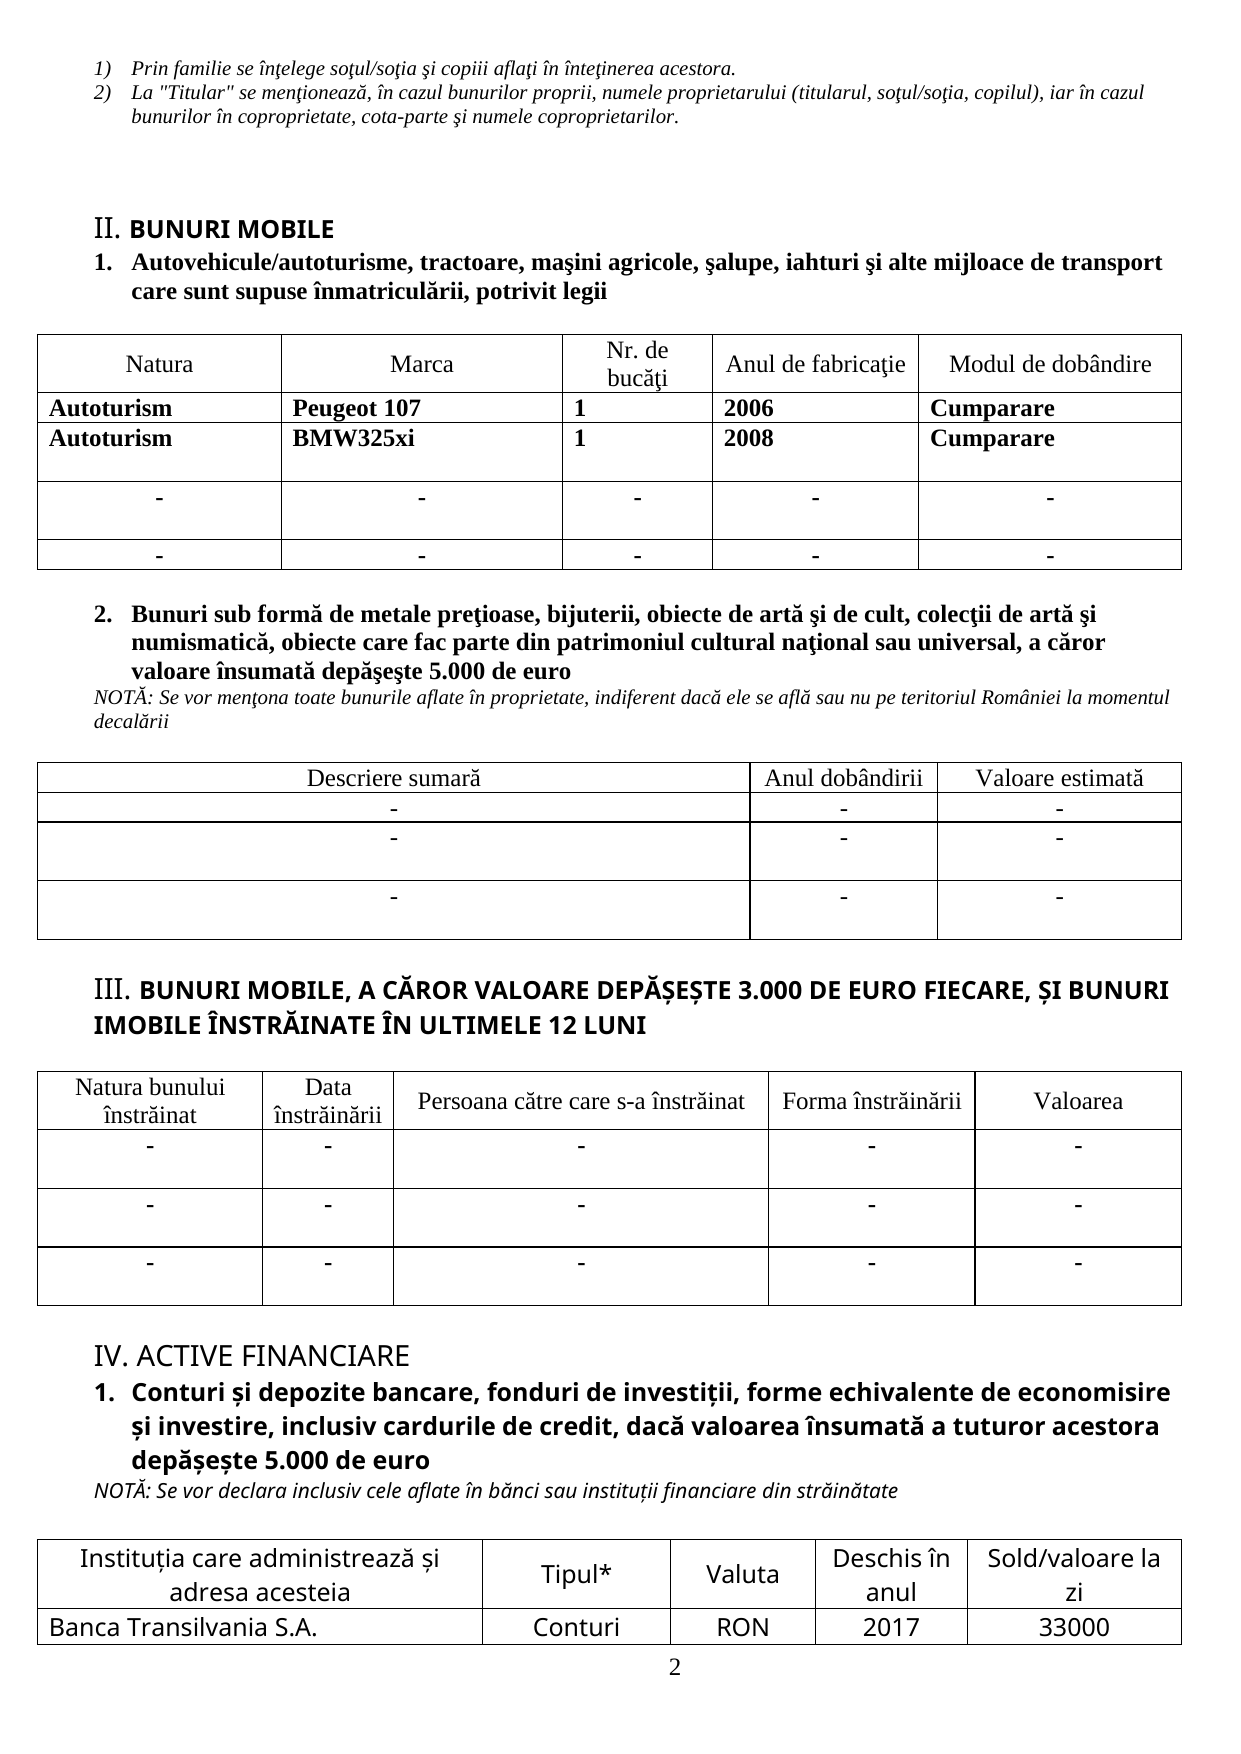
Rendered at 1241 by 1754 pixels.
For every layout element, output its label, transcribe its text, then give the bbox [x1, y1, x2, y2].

table_cell - [282, 540, 562, 569]
text IV. ACTIVE FINANCIARE [94, 1335, 1181, 1374]
table_cell - [976, 1248, 1181, 1305]
table_cell - [38, 823, 749, 880]
table_header Nr. de bucăţi [563, 335, 712, 392]
table_cell 2006 [713, 393, 918, 422]
table_cell - [751, 793, 937, 821]
table_header Valuta [671, 1540, 815, 1608]
table_cell - [38, 540, 281, 569]
table_cell Autoturism [38, 423, 281, 481]
text NOTĂ: Se vor declara inclusiv cele aflate în bănci sau instituţii financiare din străinătate [94, 1477, 1181, 1505]
table_cell - [394, 1130, 768, 1188]
table_header Forma înstrăinării [769, 1072, 974, 1129]
table_cell - [919, 482, 1181, 539]
table_cell - [563, 482, 712, 539]
table_cell - [769, 1130, 974, 1188]
table_cell - [751, 823, 937, 880]
text II. BUNURI MOBILE [94, 208, 1181, 247]
table_cell - [263, 1130, 393, 1188]
list Autovehicule/autoturisme, tractoare, maşini agricole, şalupe, iahturi şi alte mijloace de transport care sunt supuse înmatriculării, potrivit legii [94, 247, 1181, 305]
table_cell - [938, 881, 1181, 938]
table_header Descriere sumară [38, 763, 749, 792]
table_cell - [38, 881, 749, 938]
text III. BUNURI MOBILE, A CĂROR VALOARE DEPĂŞEŞTE 3.000 DE EURO FIECARE, ŞI BUNURI IMOBILE ÎNSTRĂINATE ÎN ULTIMELE 12 LUNI [94, 968, 1181, 1042]
table_cell - [769, 1189, 974, 1246]
table_cell - [38, 1130, 262, 1188]
table_cell BMW325xi [282, 423, 562, 481]
table_cell - [938, 793, 1181, 821]
table_header Marca [282, 335, 562, 392]
list La "Titular" se menţionează, în cazul bunurilor proprii, numele proprietarului (titularul, soţul/soţia, copilul), iar în cazul bunurilor în coproprietate, cota-parte şi numele coproprietarilor. [94, 80, 1181, 128]
table_header Sold/valoare la zi [968, 1540, 1181, 1608]
table_cell - [713, 540, 918, 569]
table_cell 1 [563, 393, 712, 422]
table_header Instituţia care administrează şi adresa acesteia [38, 1540, 482, 1608]
list Conturi şi depozite bancare, fonduri de investiţii, forme echivalente de economisire şi investire, inclusiv cardurile de credit, dacă valoarea însumată a tuturor acestora depăşeşte 5.000 de euro [94, 1374, 1181, 1477]
table_cell Autoturism [38, 393, 281, 422]
table_cell 2017 [816, 1609, 967, 1643]
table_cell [38, 1609, 482, 1643]
table_header Natura [38, 335, 281, 392]
list Bunuri sub formă de metale preţioase, bijuterii, obiecte de artă şi de cult, colecţii de artă şi numismatică, obiecte care fac parte din patrimoniul cultural naţional sau universal, a căror valoare însumată depăşeşte 5.000 de euro [94, 599, 1181, 685]
table_header Data înstrăinării [263, 1072, 393, 1129]
table_cell Cumparare [919, 423, 1181, 481]
table_cell - [38, 1189, 262, 1246]
table_header Tipul* [483, 1540, 670, 1608]
text NOTĂ: Se vor menţona toate bunurile aflate în proprietate, indiferent dacă ele se află sau nu pe teritoriul României la momentul decalării [94, 685, 1181, 733]
table_cell - [394, 1189, 768, 1246]
table_header Deschis în anul [816, 1540, 967, 1608]
table_cell - [751, 881, 937, 938]
table_cell - [38, 793, 749, 821]
table_header Valoare estimată [938, 763, 1181, 792]
table_cell - [976, 1189, 1181, 1246]
table_cell 33000 [968, 1609, 1181, 1643]
table_cell Peugeot 107 [282, 393, 562, 422]
table_header Anul dobândirii [751, 763, 937, 792]
table_cell 1 [563, 423, 712, 481]
table_cell - [769, 1248, 974, 1305]
table_header Anul de fabricaţie [713, 335, 918, 392]
table_cell - [282, 482, 562, 539]
table_cell 2008 [713, 423, 918, 481]
table_cell - [938, 823, 1181, 880]
table_cell - [976, 1130, 1181, 1188]
table_header Modul de dobândire [919, 335, 1181, 392]
table_cell RON [671, 1609, 815, 1643]
table_header Persoana către care s-a înstrăinat [394, 1072, 768, 1129]
table_header Natura bunului înstrăinat [38, 1072, 262, 1129]
table_cell - [263, 1248, 393, 1305]
table_cell - [38, 1248, 262, 1305]
table_cell - [38, 482, 281, 539]
table_cell - [919, 540, 1181, 569]
table_cell - [713, 482, 918, 539]
table_cell - [563, 540, 712, 569]
list Prin familie se înţelege soţul/soţia şi copiii aflaţi în înteţinerea acestora. [94, 56, 1181, 80]
table_header Valoarea [976, 1072, 1181, 1129]
table_cell Cumparare [919, 393, 1181, 422]
table_cell - [394, 1248, 768, 1305]
table_cell - [263, 1189, 393, 1246]
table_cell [483, 1609, 670, 1643]
